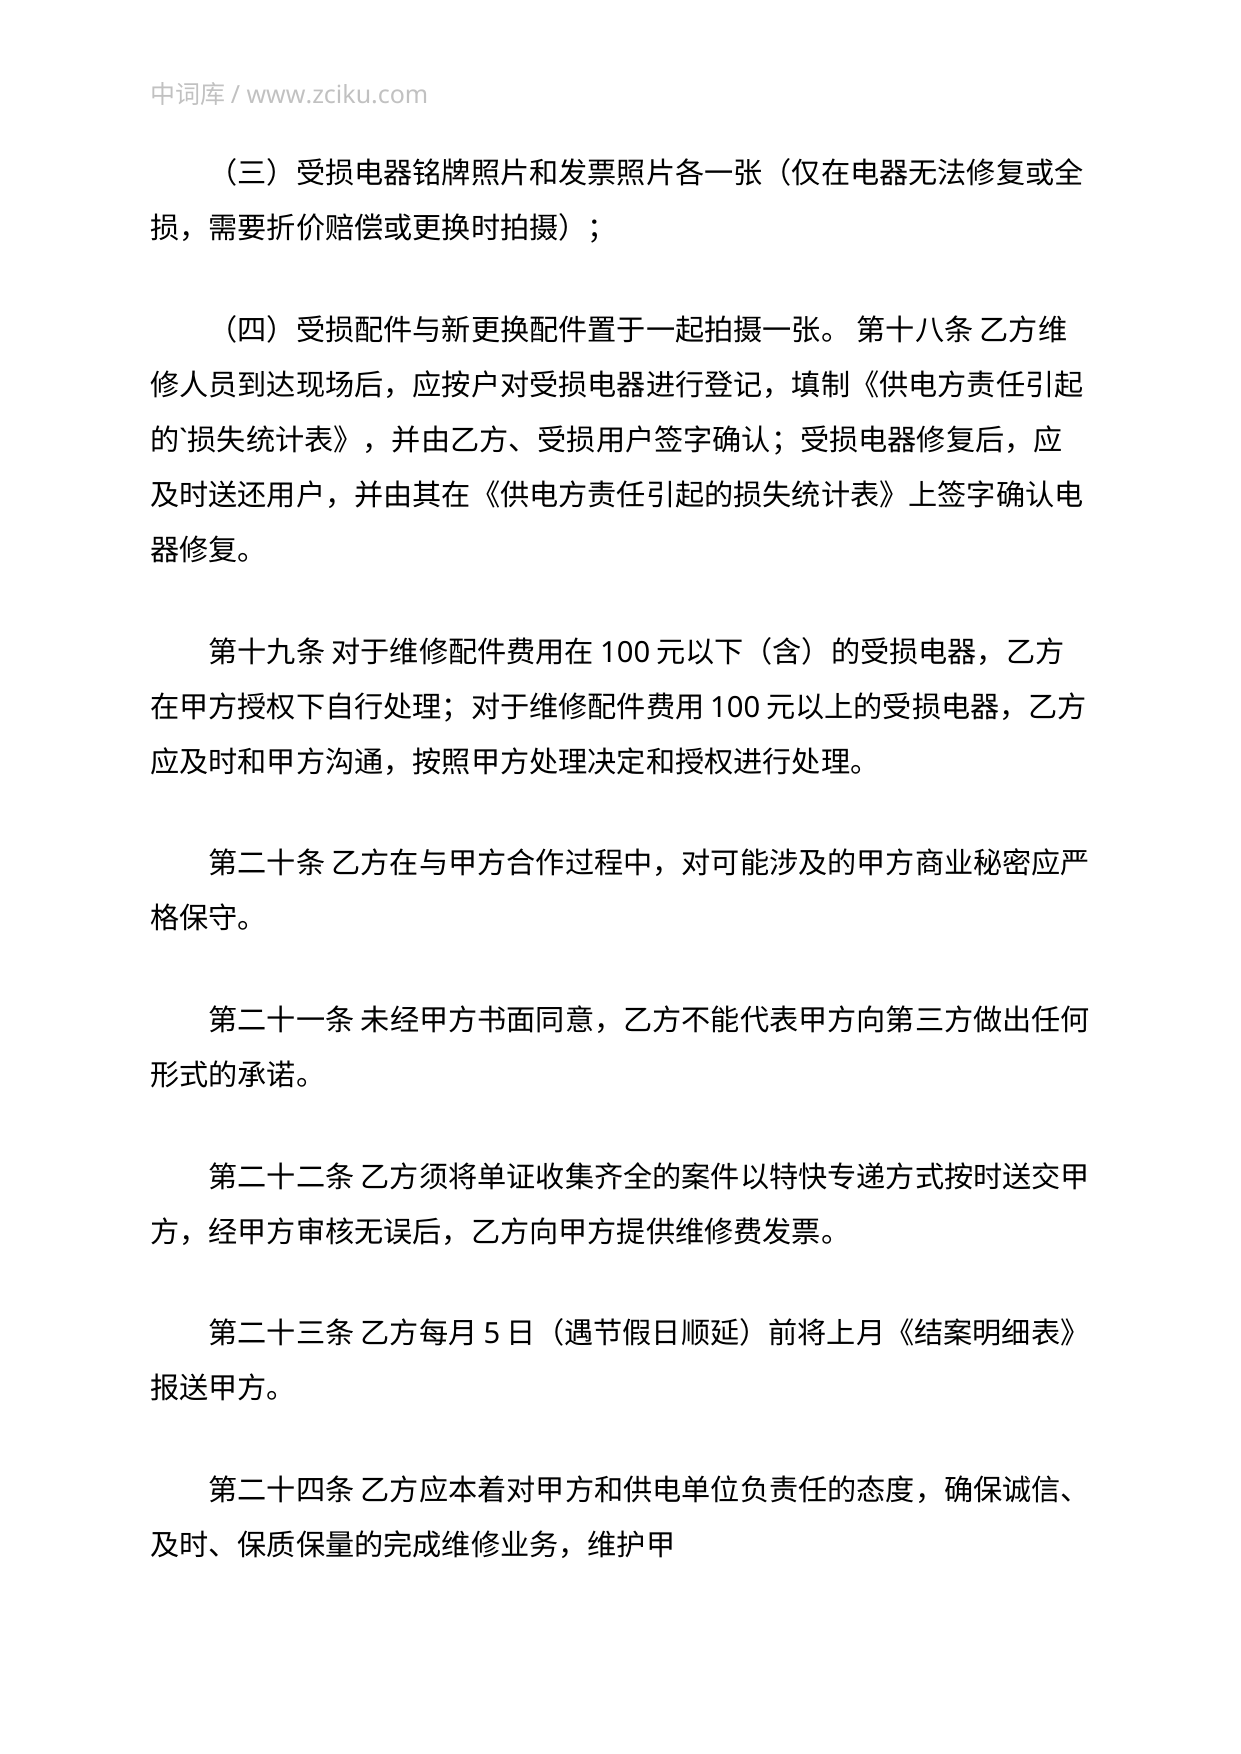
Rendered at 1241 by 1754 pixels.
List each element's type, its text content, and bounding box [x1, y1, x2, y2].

text （三）受损电器铭牌照片和发票照片各一张（仅在电器无法修复或全损，需要折价赔偿或更换时拍摄）； [150, 150, 1090, 247]
text 第十九条 对于维修配件费用在100元以下（含）的受损电器，乙方在甲方授权下自行处理；对于维修配件费用100元以上的受损电器，乙方应及时和甲方沟通，按照甲方处理决定和授权进行处理。 [150, 628, 1090, 780]
text 第二十条 乙方在与甲方合作过程中，对可能涉及的甲方商业秘密应严格保守。 [150, 840, 1090, 937]
text 第二十四条 乙方应本着对甲方和供电单位负责任的态度，确保诚信、及时、保质保量的完成维修业务，维护甲 [150, 1467, 1090, 1564]
text （四）受损配件与新更换配件置于一起拍摄一张。 第十八条 乙方维修人员到达现场后，应按户对受损电器进行登记，填制《供电方责任引起的`损失统计表》，并由乙方、受损用户签字确认；受损电器修复后，应及时送还用户，并由其在《供电方责任引起的损失统计表》上签字确认电器修复。 [150, 307, 1090, 569]
text 第二十二条 乙方须将单证收集齐全的案件以特快专递方式按时送交甲方，经甲方审核无误后，乙方向甲方提供维修费发票。 [150, 1153, 1090, 1250]
text 第二十三条 乙方每月5日（遇节假日顺延）前将上月《结案明细表》报送甲方。 [150, 1310, 1090, 1407]
text 第二十一条 未经甲方书面同意，乙方不能代表甲方向第三方做出任何形式的承诺。 [150, 997, 1090, 1094]
